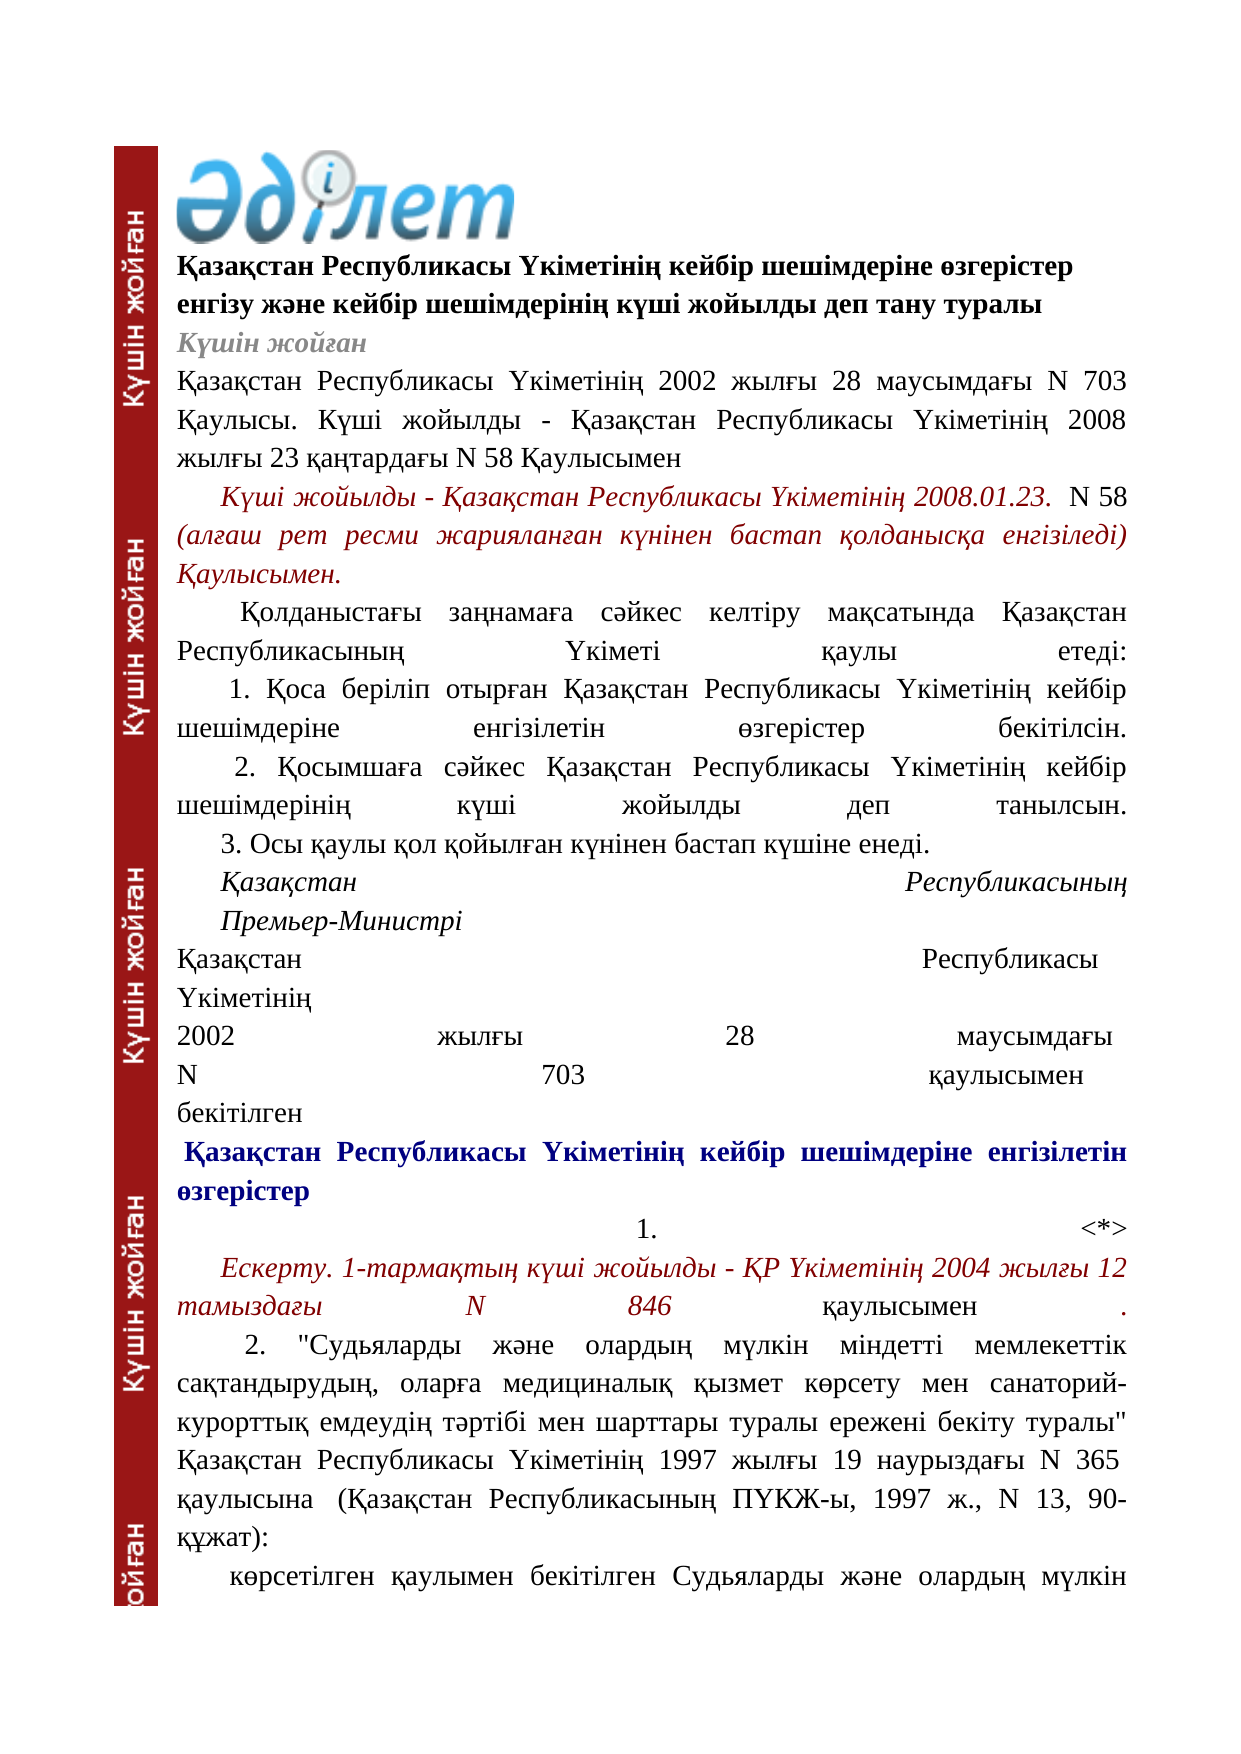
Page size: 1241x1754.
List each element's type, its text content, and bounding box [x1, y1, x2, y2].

picture [114, 320, 158, 325]
picture [114, 589, 158, 594]
text Қазақстан Республикасы Үкiметiнiң кейбiр шешімдерiне өзгерiстер енгiзу және кейбiр шешiмдерінің күші жойылды деп тану туралы [112, 248, 1128, 320]
text Қолданыстағы заңнамаға сәйкес келтiру мақсатында Қазақстан Республикасының Үкiметi қаулы етеді: 1. Қоса беріліп отырған Қазақстан Республикасы Үкiметiнің кейбiр шешімдерiне енгiзiлетiн өзгерiстер бекiтiлсiн. 2. Қосымшаға сәйкес Қазақстан Республикасы Үкiметінің кейбiр шешімдерiнің күшi жойылды деп танылсын. 3. Осы қаулы қол қойылған күнiнен бастап күшiне енедi. [112, 594, 1128, 859]
picture [114, 358, 158, 363]
picture [114, 146, 158, 248]
text Қазақстан Республикасының Премьер-Министрі [112, 864, 1128, 936]
picture [114, 936, 158, 941]
text Қазақстан Республикасы Үкіметiнің кейбiр шешімдерiне енгiзiлетiн өзгерiстер [112, 1134, 1128, 1206]
picture [114, 474, 158, 479]
text Қазақстан Республикасы Үкіметінің 2002 жылғы 28 маусымдағы N 703 Қаулысы. Күші жойылды - Қазақстан Республикасы Үкіметінің 2008 жылғы 23 қаңтардағы N 58 Қаулысымен [112, 363, 1128, 474]
text Қазақстан Республикасы Үкіметінің 2002 жылғы 28 маусымдағы N 703 қаулысымен бекiтiлген [112, 941, 1128, 1129]
text Күші жойылды - Қазақстан Республикасы Үкіметінің 2008.01.23. N 58 (алғаш рет ресми жарияланған күнінен бастап қолданысқа енгізіледі) Қаулысымен. [112, 479, 1128, 589]
text Күшін жойған [112, 325, 1128, 358]
picture [114, 1592, 158, 1606]
picture [114, 859, 158, 864]
picture [176, 150, 515, 244]
picture [114, 1129, 158, 1134]
picture [114, 1206, 158, 1211]
